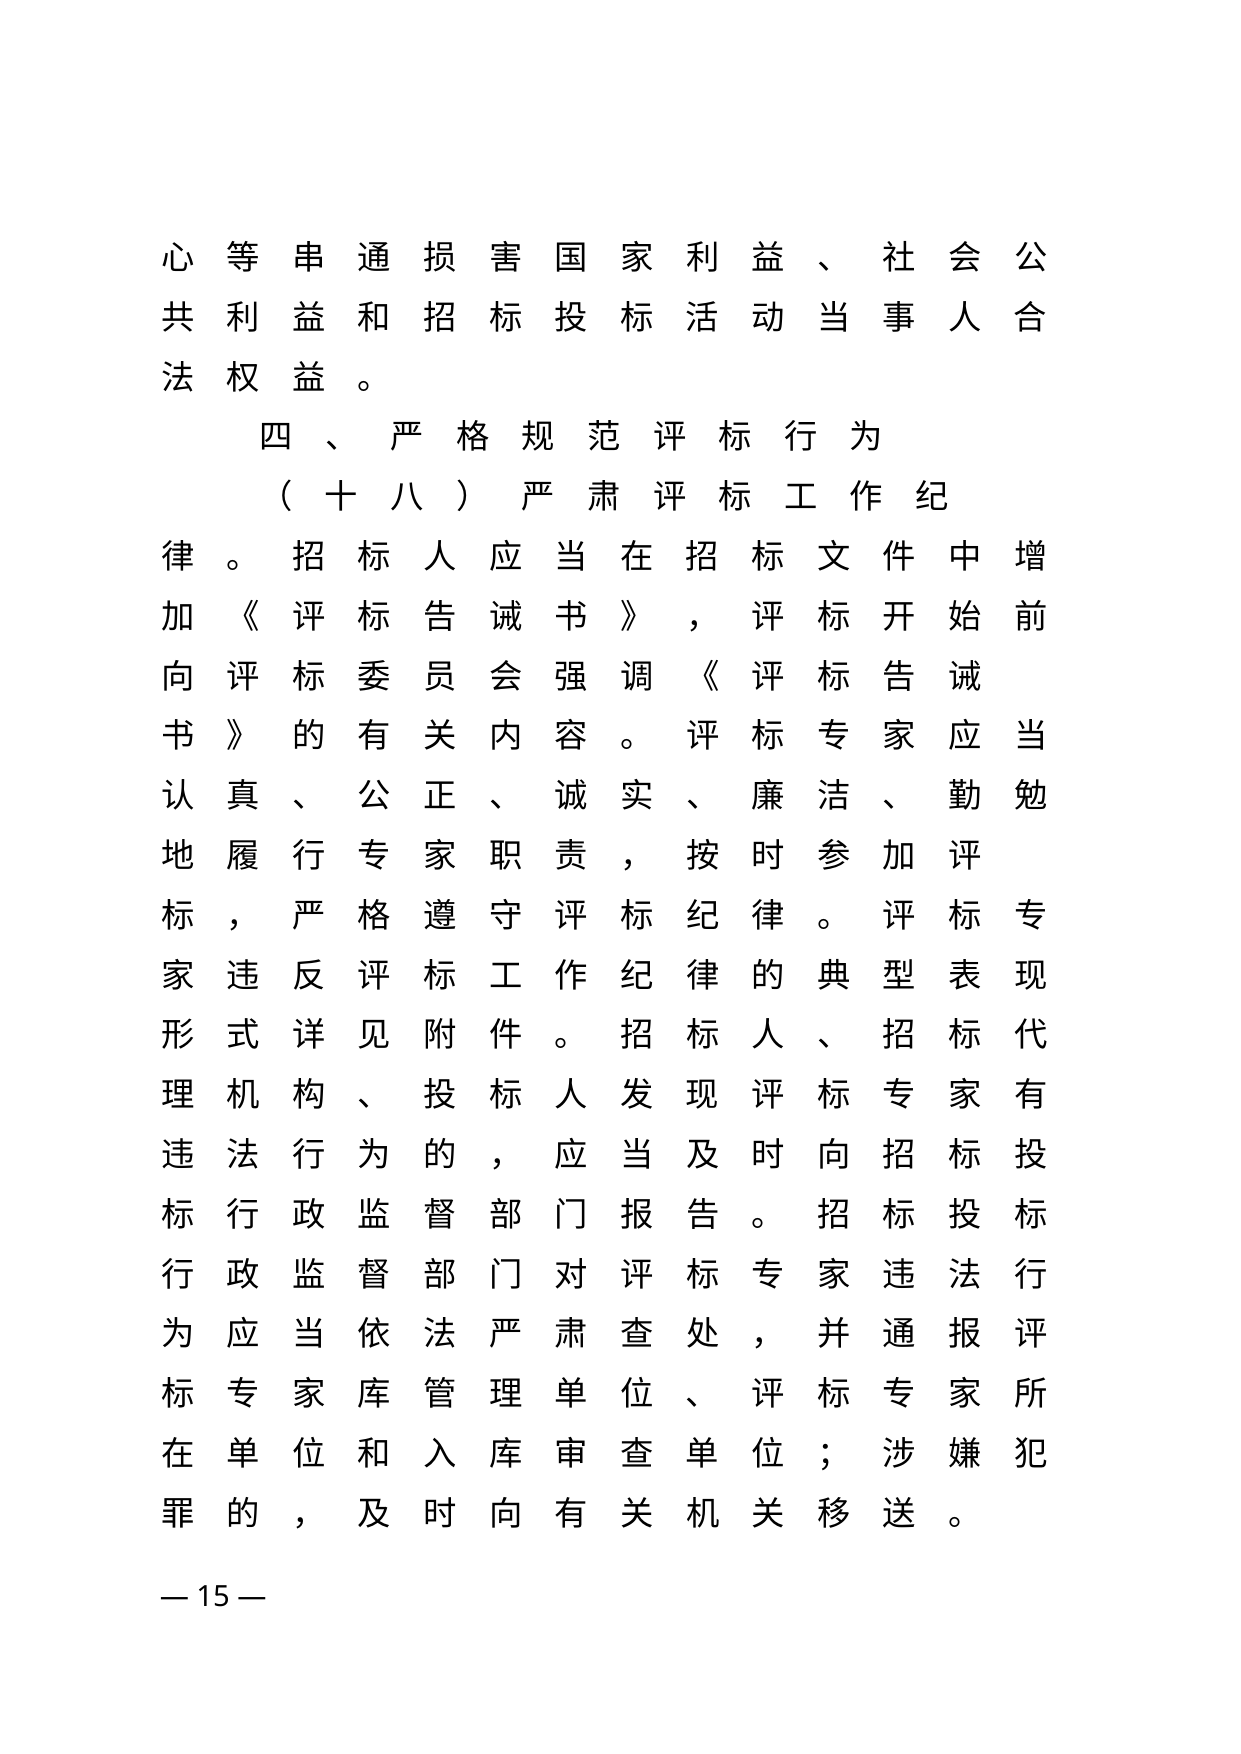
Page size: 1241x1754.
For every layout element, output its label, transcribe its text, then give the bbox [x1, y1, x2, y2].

text （十八）严肃评标工作纪律。招标人应当在招标文件中增加《评标告诫书》，评标开始前向评标委员会强调《评标告诫书》的有关内容。评标专家应当认真、公正、诚实、廉洁、勤勉地履行专家职责，按时参加评标，严格遵守评标纪律。评标专家违反评标工作纪律的典型表现形式详见附件。招标人、招标代理机构、投标人发现评标专家有违法行为的，应当及时向招标投标行政监督部门报告。招标投标行政监督部门对评标专家违法行为应当依法严肃查处，并通报评标专家库管理单位、评标专家所在单位和入库审查单位；涉嫌犯罪的，及时向有关机关移送。 [161, 464, 1079, 1541]
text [161, 225, 1079, 404]
text 四、严格规范评标行为 [161, 404, 1079, 464]
